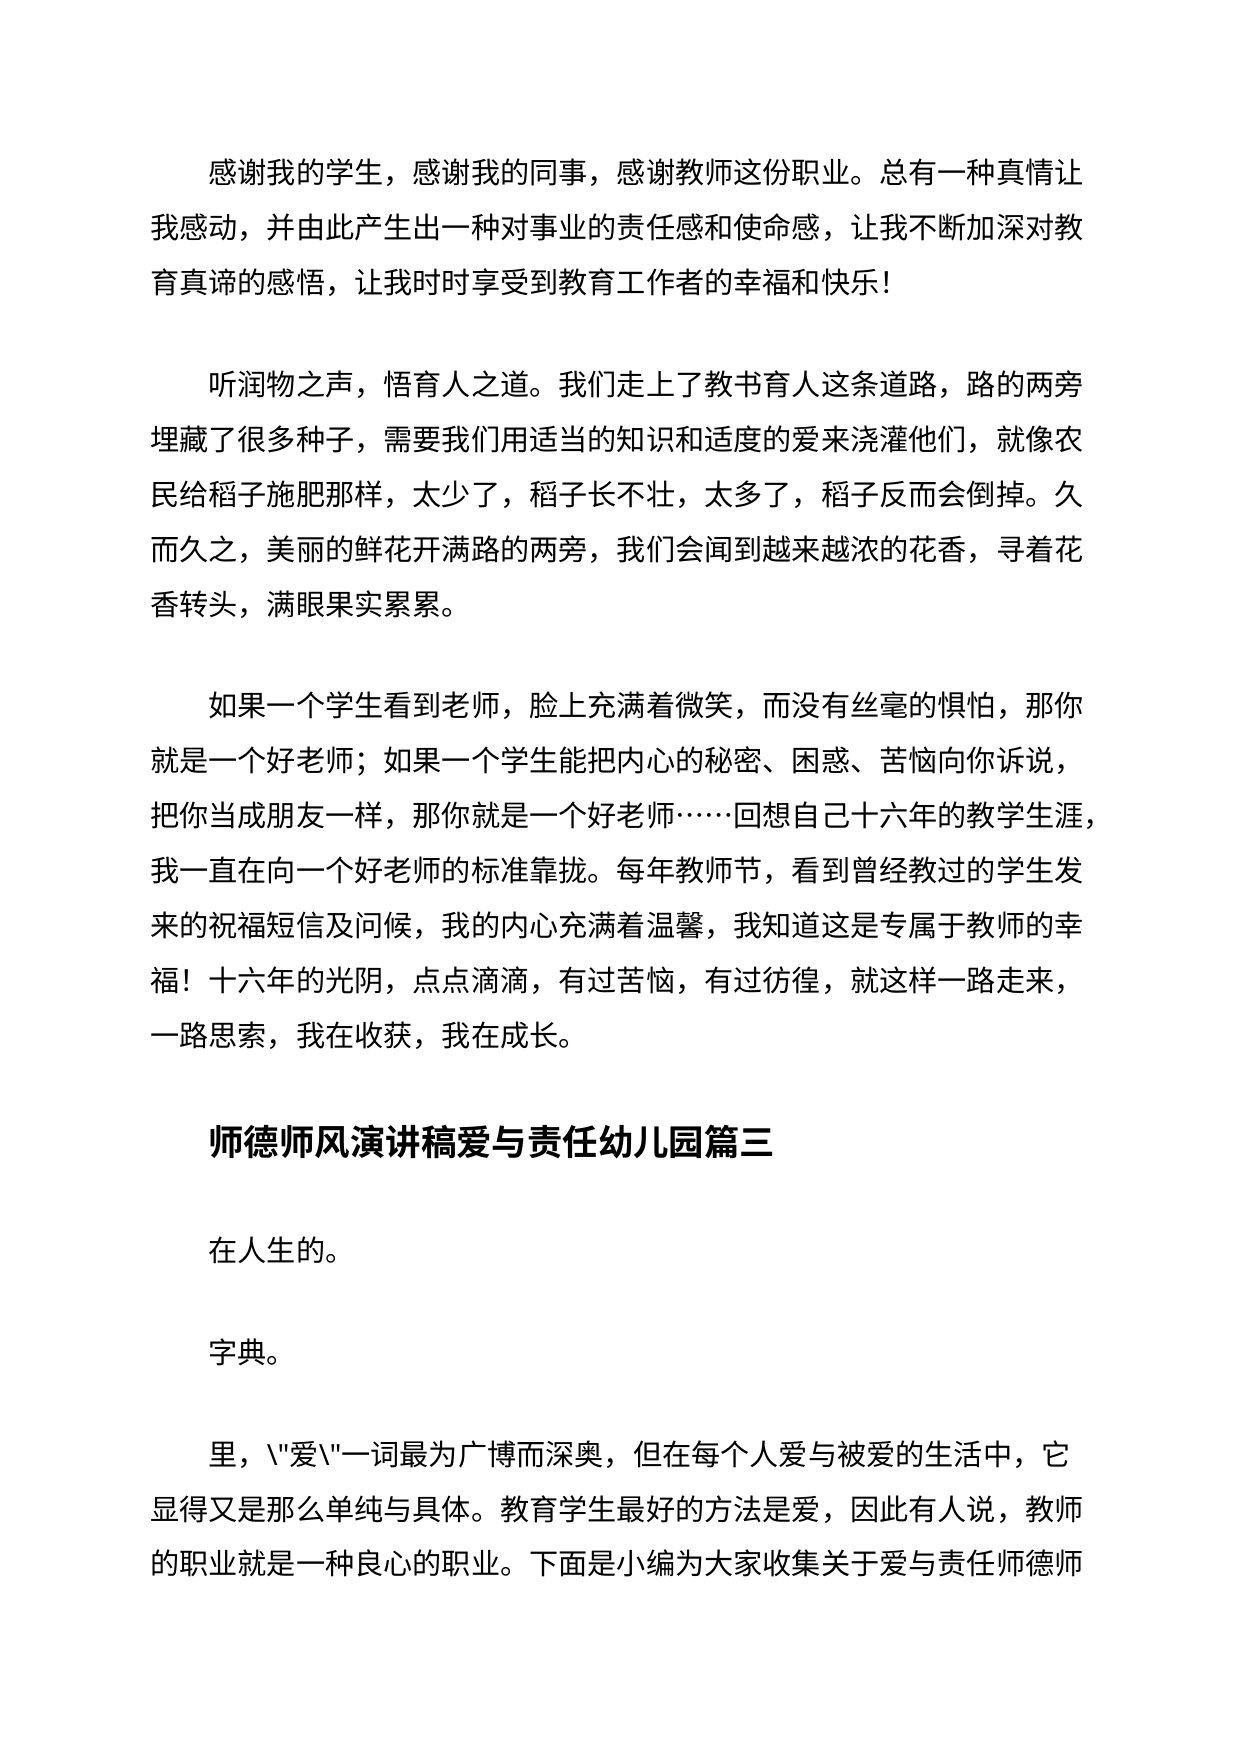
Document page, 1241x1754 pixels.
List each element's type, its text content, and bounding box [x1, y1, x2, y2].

text 字典。 [150, 1329, 1090, 1372]
text 感谢我的学生，感谢我的同事，感谢教师这份职业。总有一种真情让我感动，并由此产生出一种对事业的责任感和使命感，让我不断加深对教育真谛的感悟，让我时时享受到教育工作者的幸福和快乐！ [150, 150, 1090, 302]
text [150, 1431, 1090, 1583]
text 在人生的。 [150, 1227, 1090, 1270]
text 师德师风演讲稿爱与责任幼儿园篇三 [150, 1114, 1090, 1165]
text 如果一个学生看到老师，脸上充满着微笑，而没有丝毫的惧怕，那你就是一个好老师；如果一个学生能把内心的秘密、困惑、苦恼向你诉说，把你当成朋友一样，那你就是一个好老师……回想自己十六年的教学生涯，我一直在向一个好老师的标准靠拢。每年教师节，看到曾经教过的学生发来的祝福短信及问候，我的内心充满着温馨，我知道这是专属于教师的幸福！十六年的光阴，点点滴滴，有过苦恼，有过彷徨，就这样一路走来，一路思索，我在收获，我在成长。 [150, 683, 1090, 1054]
text 听润物之声，悟育人之道。我们走上了教书育人这条道路，路的两旁埋藏了很多种子，需要我们用适当的知识和适度的爱来浇灌他们，就像农民给稻子施肥那样，太少了，稻子长不壮，太多了，稻子反而会倒掉。久而久之，美丽的鲜花开满路的两旁，我们会闻到越来越浓的花香，寻着花香转头，满眼果实累累。 [150, 362, 1090, 623]
